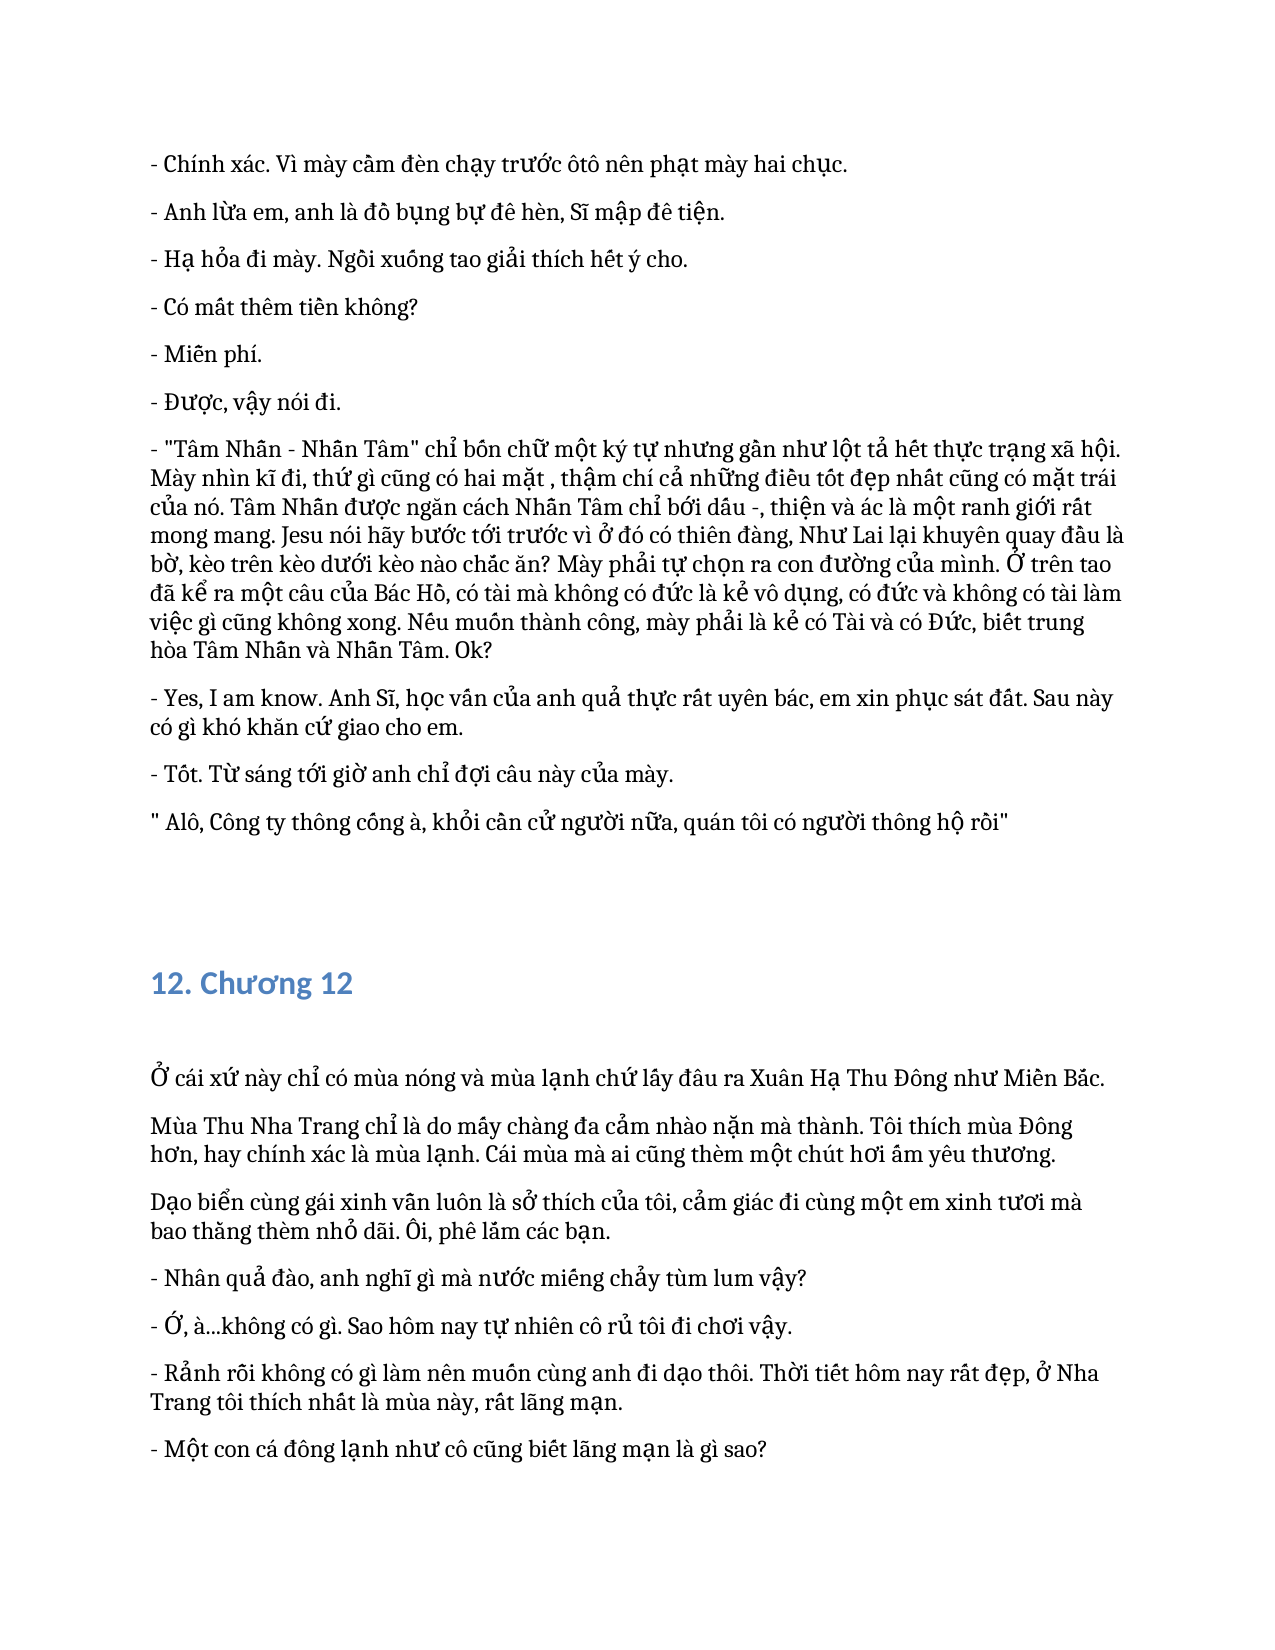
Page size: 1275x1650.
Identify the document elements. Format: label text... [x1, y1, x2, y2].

text - Chính xác. Vì mày cầm đèn chạy trước ôtô nên phạt mày hai chục. [150, 150, 1125, 179]
text Ở cái xứ này chỉ có mùa nóng và mùa lạnh chứ lấy đâu ra Xuân Hạ Thu Đông như Miền Bắc. [150, 1007, 1125, 1093]
text - Có mất thêm tiền không? [150, 292, 1125, 321]
text - Ớ, à...không có gì. Sao hôm nay tự nhiên cô rủ tôi đi chơi vậy. [150, 1312, 1125, 1340]
text - Nhân quả đào, anh nghĩ gì mà nước miếng chảy tùm lum vậy? [150, 1264, 1125, 1293]
text - Rảnh rỗi không có gì làm nên muốn cùng anh đi dạo thôi. Thời tiết hôm nay rất đẹp, ở Nha Trang tôi thích nhất là mùa này, rất lãng mạn. [150, 1359, 1125, 1417]
text - Một con cá đông lạnh như cô cũng biết lãng mạn là gì sao? [150, 1435, 1125, 1464]
text - Tốt. Từ sáng tới giờ anh chỉ đợi câu này của mày. [150, 760, 1125, 789]
text Dạo biển cùng gái xinh vẫn luôn là sở thích của tôi, cảm giác đi cùng một em xinh tươi mà bao thằng thèm nhỏ dãi. Ôi, phê lắm các bạn. [150, 1188, 1125, 1245]
text - Hạ hỏa đi mày. Ngồi xuống tao giải thích hết ý cho. [150, 245, 1125, 274]
text - "Tâm Nhẫn - Nhẫn Tâm" chỉ bốn chữ một ký tự nhưng gần như lột tả hết thực trạng xã hội. Mày nhìn kĩ đi, thứ gì cũng có hai mặt , thậm chí cả những điều tốt đẹp nhất cũng có mặt trái của nó. Tâm Nhẫn được ngăn cách Nhẫn Tâm chỉ bới dấu -, thiện và ác là một ranh giới rất mong mang. Jesu nói hãy bước tới trước vì ở đó có thiên đàng, Như Lai lại khuyên quay đầu là bờ, kèo trên kèo dưới kèo nào chắc ăn? Mày phải tự chọn ra con đường của mình. Ở trên tao đã kể ra một câu của Bác Hồ, có tài mà không có đức là kẻ vô dụng, có đức và không có tài làm việc gì cũng không xong. Nếu muốn thành công, mày phải là kẻ có Tài và có Đức, biết trung hòa Tâm Nhẫn và Nhẫn Tâm. Ok? [150, 435, 1125, 665]
subtitle 12. Chương 12 [150, 962, 1125, 1003]
text " Alô, Công ty thông cống à, khỏi cần cử người nữa, quán tôi có người thông hộ rồi" [150, 807, 1125, 836]
text Mùa Thu Nha Trang chỉ là do mấy chàng đa cảm nhào nặn mà thành. Tôi thích mùa Đông hơn, hay chính xác là mùa lạnh. Cái mùa mà ai cũng thèm một chút hơi ấm yêu thương. [150, 1112, 1125, 1169]
text - Anh lừa em, anh là đồ bụng bự đê hèn, Sĩ mập đê tiện. [150, 197, 1125, 226]
text - Yes, I am know. Anh Sĩ, học vấn của anh quả thực rất uyên bác, em xin phục sát đất. Sau này có gì khó khăn cứ giao cho em. [150, 684, 1125, 741]
text - Được, vậy nói đi. [150, 387, 1125, 416]
text - Miễn phí. [150, 340, 1125, 369]
